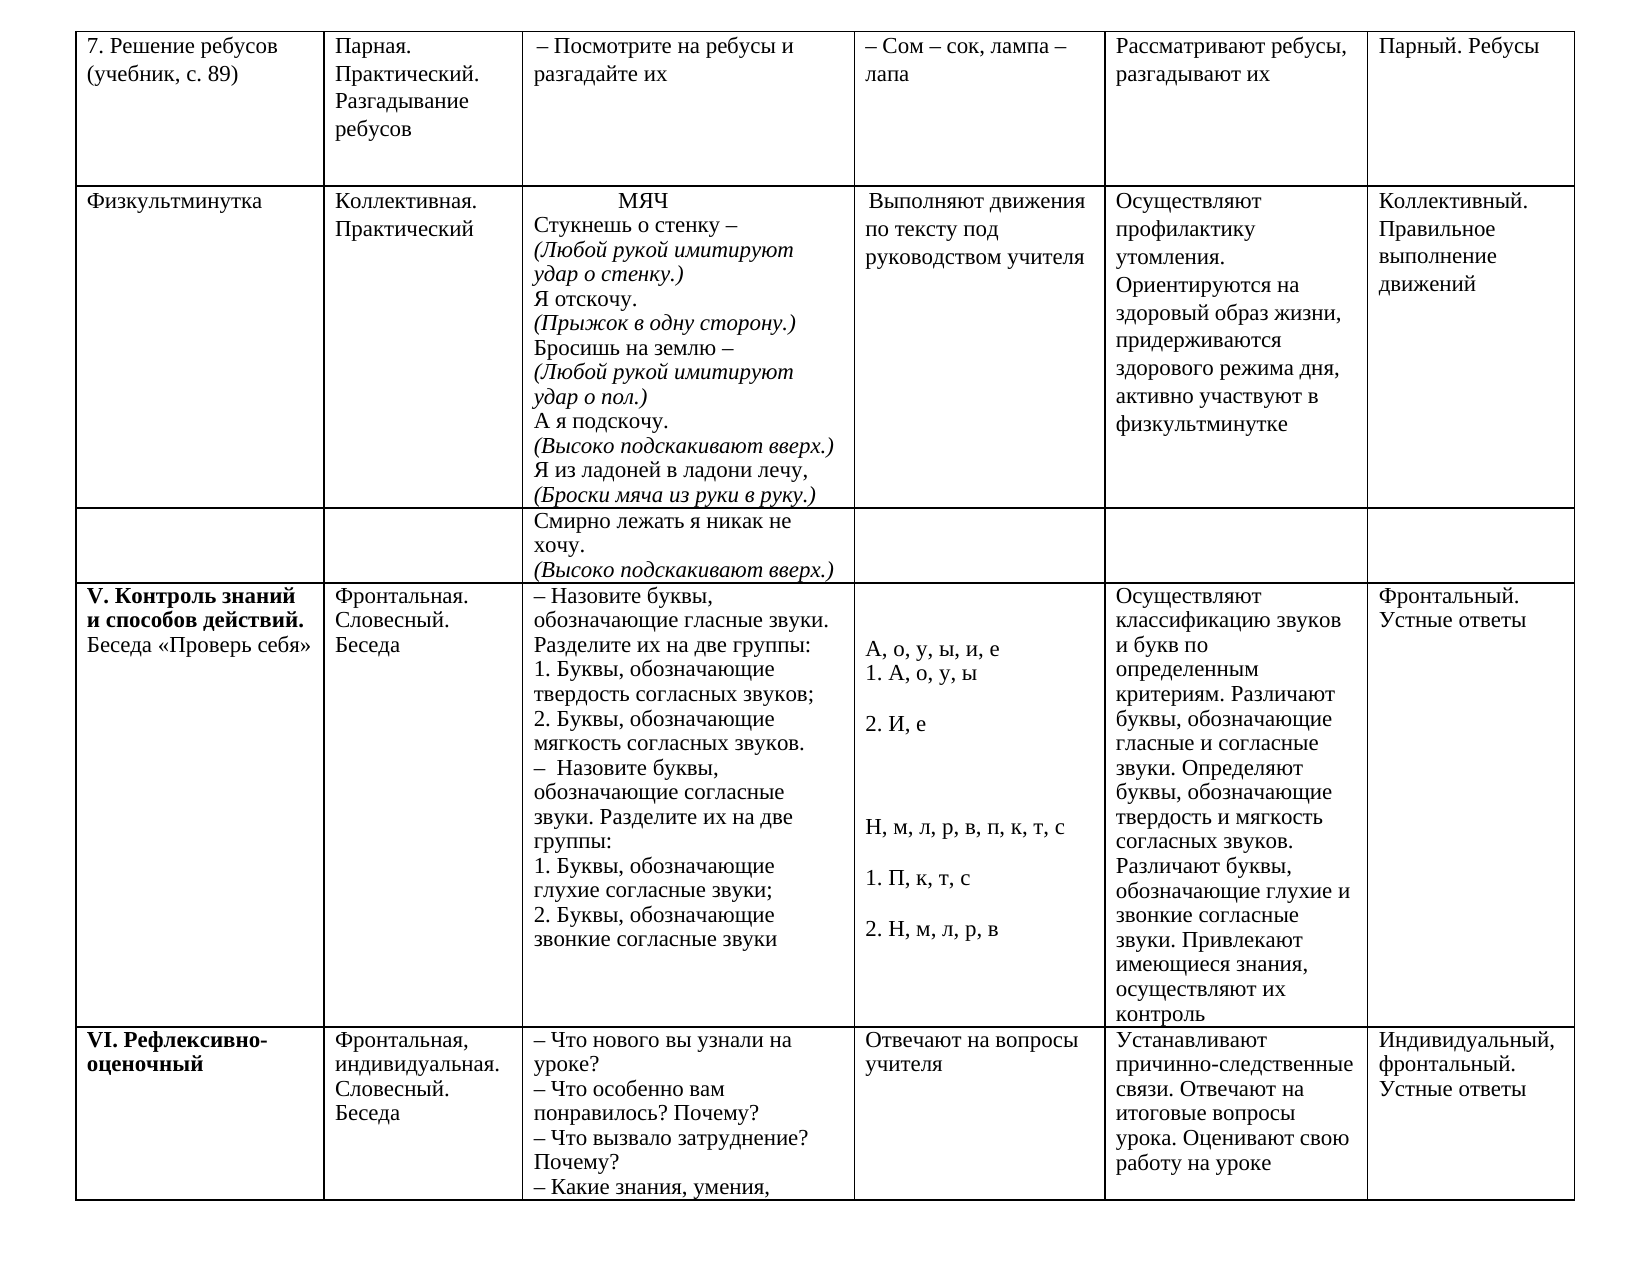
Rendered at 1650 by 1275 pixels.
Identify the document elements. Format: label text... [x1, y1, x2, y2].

table_cell – Сом – сок, лампа – лапа [855, 32, 1104, 185]
table_cell Фронтальная. Словесный. Беседа [325, 584, 522, 1026]
table_cell А, о, у, ы, и, е 1. А, о, у, ы 2. И, е Н, м, л, р, в, п, к, т, с 1. П, к, т, с 2. Н, м, л, р, в [855, 584, 1104, 1026]
table_cell [855, 509, 1104, 582]
table_cell [325, 509, 522, 582]
table_cell Парная. Практический. Разгадывание ребусов [325, 32, 522, 185]
table_cell – Назовите буквы, обозначающие гласные звуки. Разделите их на две группы: 1. буквы, обозначающие твердость согласных звуков; 2. буквы, обозначающие мягкость согласных звуков. – Назовите буквы, обозначающие согласные звуки. Разделите их на две группы: 1. Буквы, обозначающие глухие согласные звуки; 2. Буквы, обозначающие звонкие согласные звуки [523, 584, 854, 1026]
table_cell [855, 1028, 1104, 1199]
table_cell Коллективный. Правильное выполнение движений [1368, 187, 1574, 507]
table_cell Осуществляют профилактику утомления. Ориентируются на здоровый образ жизни, придерживаются здорового режима дня, активно участвуют в физкультминутке [1106, 187, 1367, 507]
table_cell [523, 1028, 854, 1199]
table_cell Фронтальный. Устные ответы [1368, 584, 1574, 1026]
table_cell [1106, 1028, 1367, 1199]
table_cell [325, 1028, 522, 1199]
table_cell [77, 1028, 323, 1199]
table_cell V. Контроль знаний и способов действий. Беседа «Проверь себя» [77, 584, 323, 1026]
table_cell Парный. Ребусы [1368, 32, 1574, 185]
table_cell Физкультминутка [77, 187, 323, 507]
table_cell [1106, 509, 1367, 582]
table_cell [77, 509, 323, 582]
table_cell [1368, 509, 1574, 582]
table_cell Осуществляют классификацию звуков и букв по определенным критериям. Различают буквы, обозначающие гласные и согласные звуки. Определяют буквы, обозначающие твердость и мягкость согласных звуков. Различают буквы, обозначающие глухие и звонкие согласные звуки. Привлекают имеющиеся знания, осуществляют их контроль [1106, 584, 1367, 1026]
table_cell Выполняют движения по тексту под руководством учителя [855, 187, 1104, 507]
table_cell 7. Решение ребусов (учебник, с. 89) [77, 32, 323, 185]
table_cell – Посмотрите на ребусы и разгадайте их [523, 32, 854, 185]
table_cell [1368, 1028, 1574, 1199]
table_cell Смирно лежать я никак не хочу. (Высоко подскакивают вверх.) [523, 509, 854, 582]
table_cell Рассматривают ребусы, разгадывают их [1106, 32, 1367, 185]
table_cell Коллективная. Практический [325, 187, 522, 507]
table_cell Мяч Стукнешь о стенку – (Любой рукой имитируют удар о стенку.) Я отскочу. (Прыжок в одну сторону.) Бросишь на землю – (Любой рукой имитируют удар о пол.) А я подскочу. (Высоко подскакивают вверх.) Я из ладоней в ладони лечу, (Броски мяча из руки в руку.) [523, 187, 854, 507]
